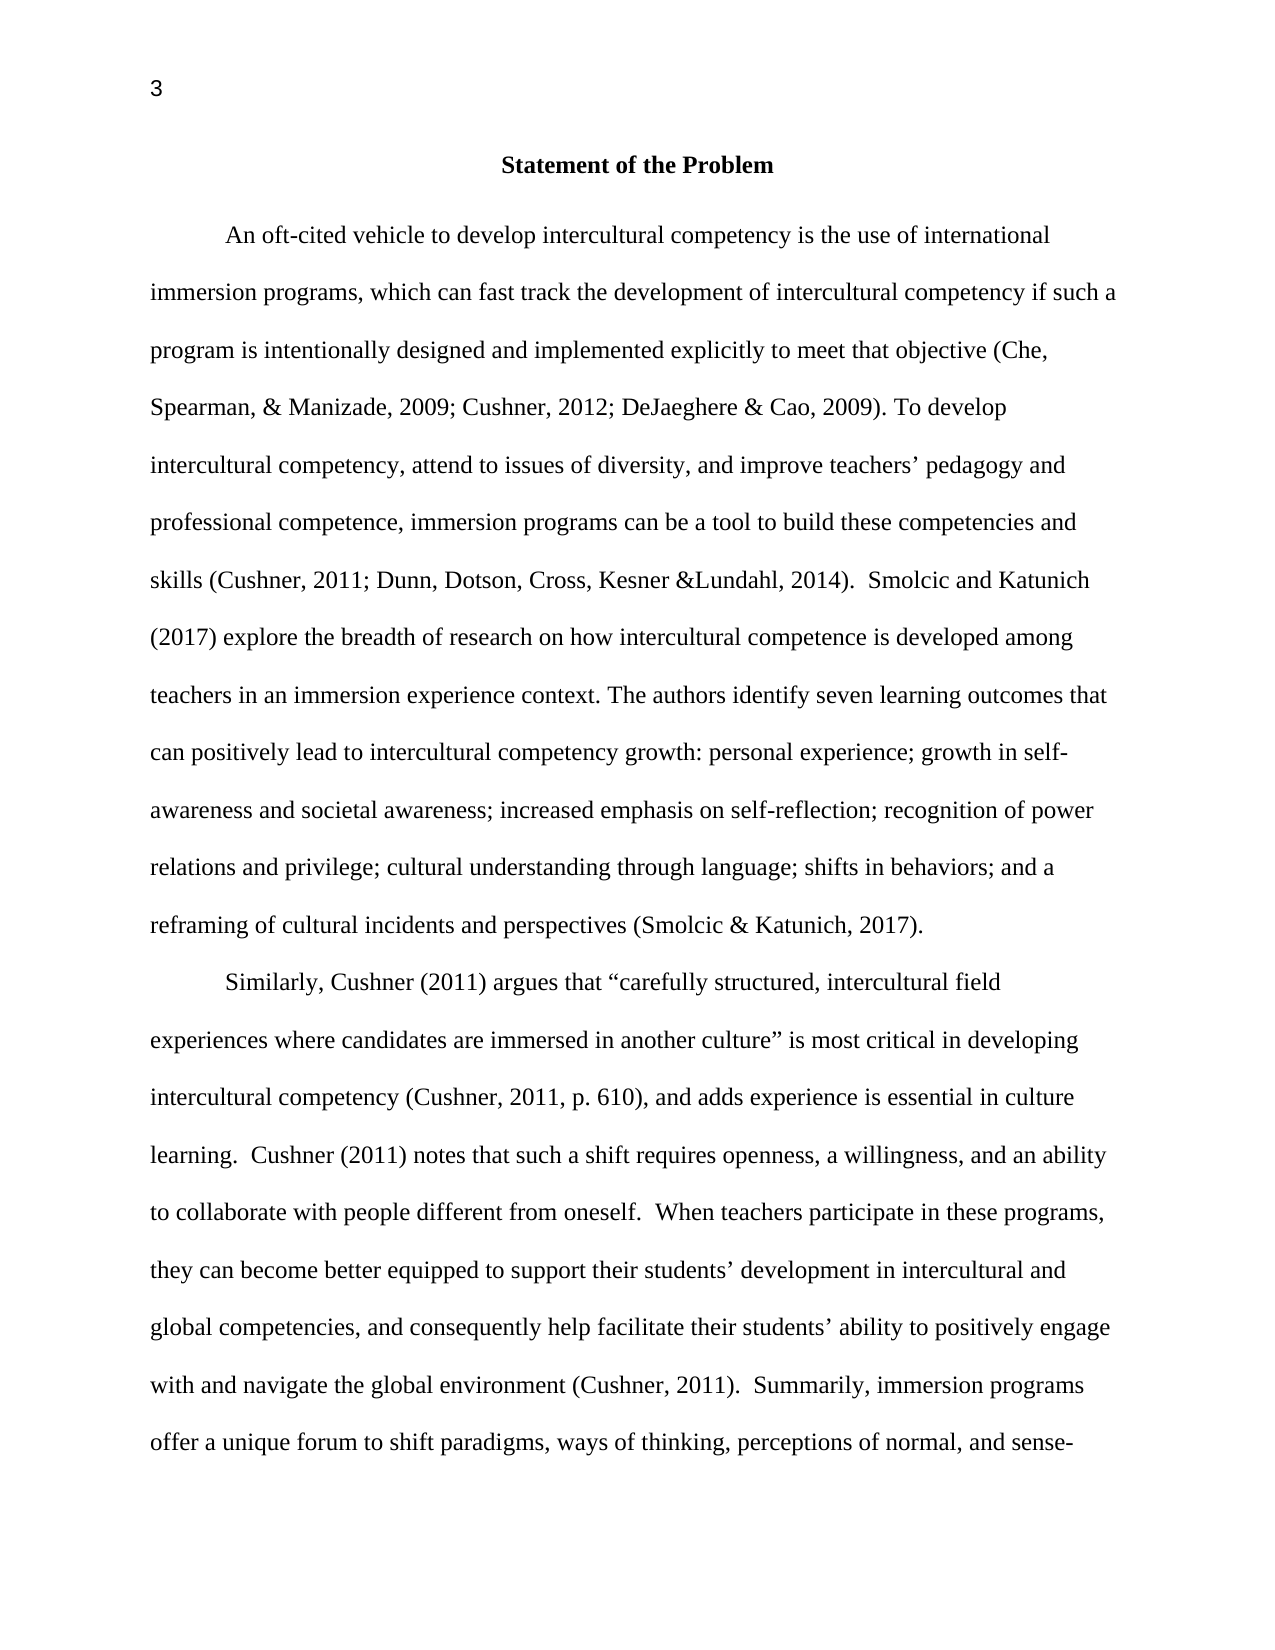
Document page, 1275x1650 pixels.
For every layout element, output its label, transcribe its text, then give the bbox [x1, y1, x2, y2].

text Statement of the Problem [150, 150, 1125, 179]
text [150, 967, 1125, 1456]
text An oft-cited vehicle to develop intercultural competency is the use of international immersion programs, which can fast track the development of intercultural competency if such a program is intentionally designed and implemented explicitly to meet that objective (Che, Spearman, & Manizade, 2009; Cushner, 2012; DeJaeghere & Cao, 2009). To develop intercultural competency, attend to issues of diversity, and improve teachers’ pedagogy and professional competence, immersion programs can be a tool to build these competencies and skills (Cushner, 2011; Dunn, Dotson, Cross, Kesner &Lundahl, 2014). Smolcic and Katunich (2017) explore the breadth of research on how intercultural competence is developed among teachers in an immersion experience context. The authors identify seven learning outcomes that can positively lead to intercultural competency growth: personal experience; growth in self-awareness and societal awareness; increased emphasis on self-reflection; recognition of power relations and privilege; cultural understanding through language; shifts in behaviors; and a reframing of cultural incidents and perspectives (Smolcic & Katunich, 2017). [150, 220, 1125, 939]
